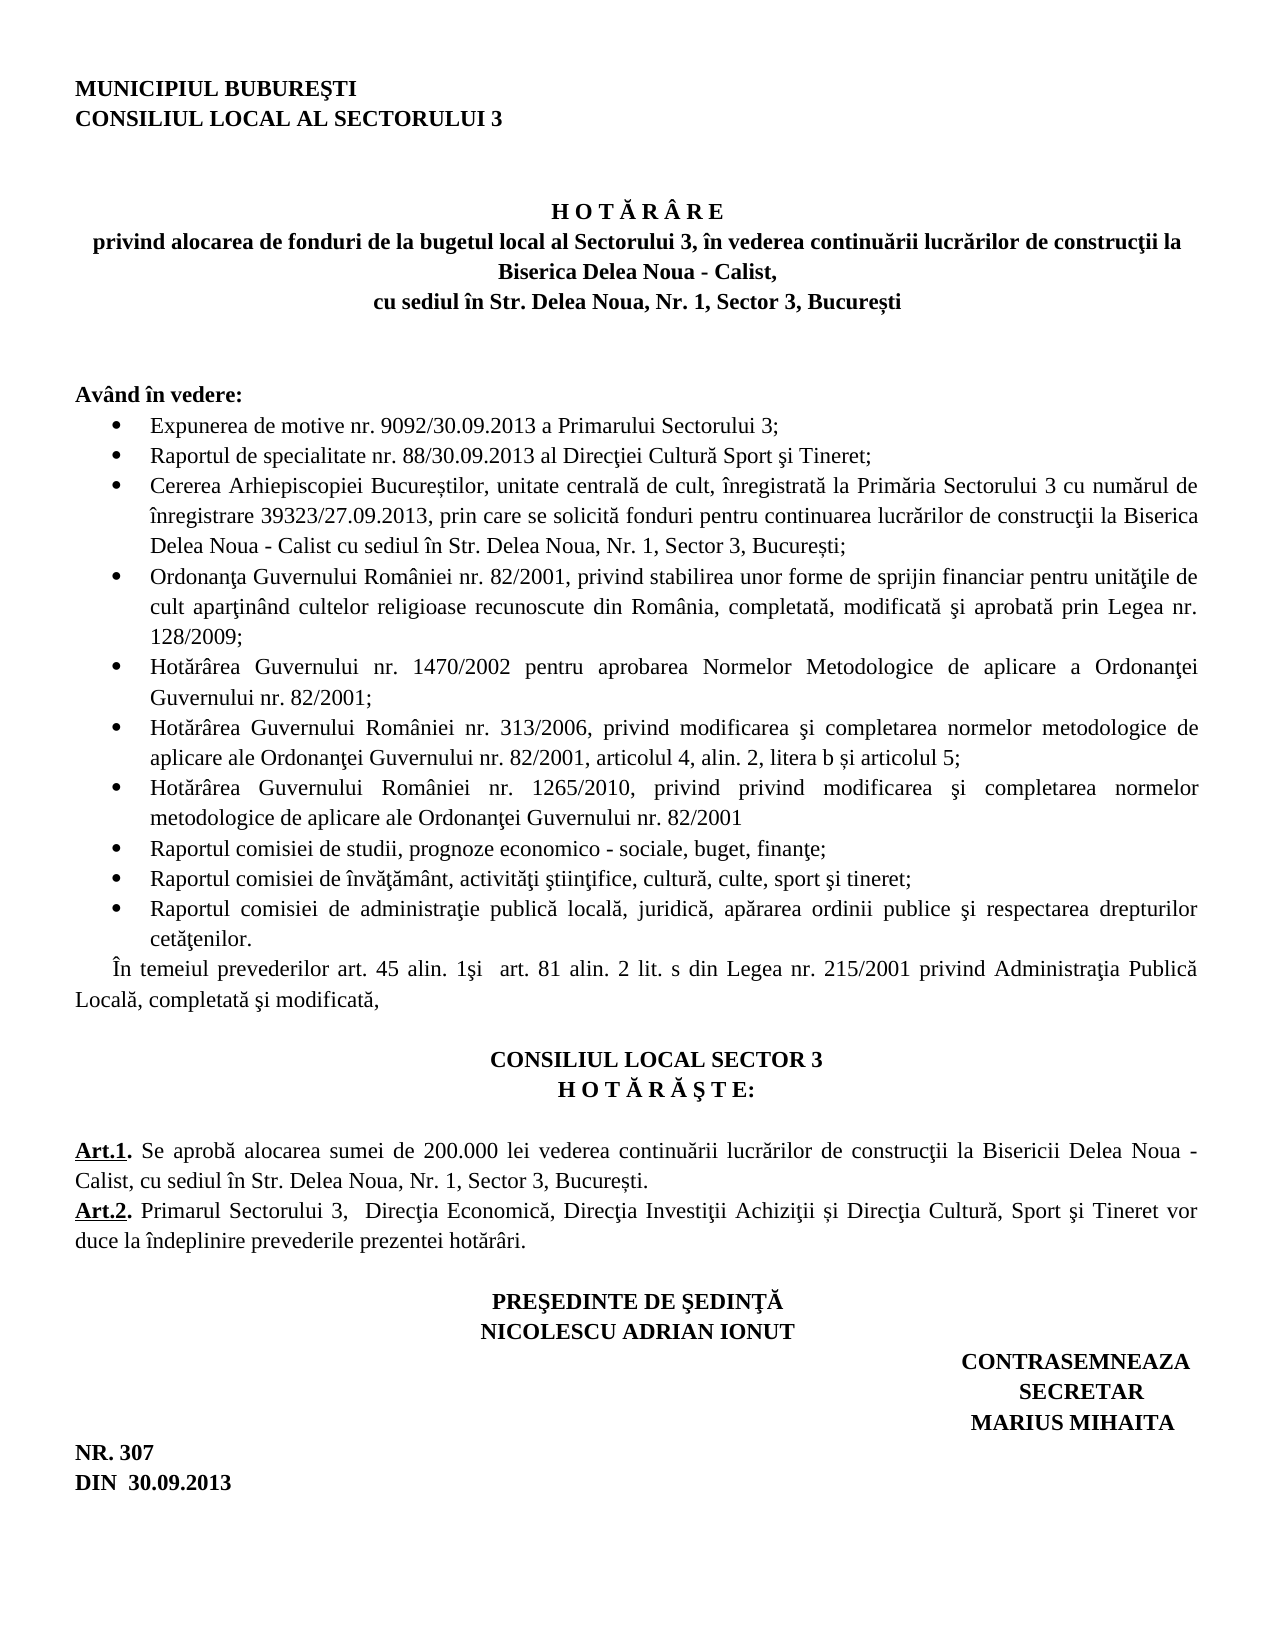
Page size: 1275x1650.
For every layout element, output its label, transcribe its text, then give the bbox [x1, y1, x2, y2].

list Ordonanţa Guvernului României nr. 82/2001, privind stabilirea unor forme de sprijin financiar pentru unităţile de cult aparţinând cultelor religioase recunoscute din România, completată, modificată şi aprobată prin Legea nr. 128/2009; [112, 563, 1200, 649]
text Având în vedere: [75, 381, 1200, 408]
text CONSILIUL LOCAL SECTOR 3 [112, 1046, 1200, 1072]
text H O T Ă R Ă Ş T E: [112, 1076, 1200, 1103]
text NICOLESCU ADRIAN IONUT [75, 1318, 1200, 1344]
text cu sediul în Str. Delea Noua, Nr. 1, Sector 3, București [75, 288, 1200, 315]
text CONSILIUL LOCAL AL SECTORULUI 3 [75, 105, 1200, 132]
list Expunerea de motive nr. 9092/30.09.2013 a Primarului Sectorului 3; [112, 412, 1200, 438]
text H O T Ă R Â R E [75, 198, 1200, 224]
text privind alocarea de fonduri de la bugetul local al Sectorului 3, în vederea continuării lucrărilor de construcţii la Biserica Delea Noua - Calist, [75, 228, 1200, 284]
text Art.1. Se aprobă alocarea sumei de 200.000 lei vederea continuării lucrărilor de construcţii la Bisericii Delea Noua - Calist, cu sediul în Str. Delea Noua, Nr. 1, Sector 3, București. [75, 1137, 1200, 1193]
text CONTRASEMNEAZA [825, 1348, 1200, 1374]
list Hotărârea Guvernului României nr. 1265/2010, privind privind modificarea şi completarea normelor metodologice de aplicare ale Ordonanţei Guvernului nr. 82/2001 [112, 774, 1200, 831]
text PREŞEDINTE DE ŞEDINŢĂ [75, 1288, 1200, 1314]
text MARIUS MIHAITA [825, 1408, 1200, 1435]
list Raportul comisiei de învăţământ, activităţi ştiinţifice, cultură, culte, sport şi tineret; [112, 865, 1200, 891]
text MUNICIPIUL BUBUREŞTI [75, 75, 1200, 101]
list Raportul comisiei de studii, prognoze economico - sociale, buget, finanţe; [112, 834, 1200, 861]
list Hotărârea Guvernului României nr. 313/2006, privind modificarea şi completarea normelor metodologice de aplicare ale Ordonanţei Guvernului nr. 82/2001, articolul 4, alin. 2, litera b și articolul 5; [112, 714, 1200, 770]
text NR. 307 [75, 1439, 1200, 1465]
list Raportul de specialitate nr. 88/30.09.2013 al Direcţiei Cultură Sport şi Tineret; [112, 442, 1200, 468]
list Hotărârea Guvernului nr. 1470/2002 pentru aprobarea Normelor Metodologice de aplicare a Ordonanţei Guvernului nr. 82/2001; [112, 653, 1200, 710]
text DIN 30.09.2013 [75, 1469, 1200, 1495]
list Raportul comisiei de administraţie publică locală, juridică, apărarea ordinii publice şi respectarea drepturilor cetăţenilor. [112, 895, 1200, 952]
text SECRETAR [825, 1378, 1200, 1405]
list Cererea Arhiepiscopiei Bucureștilor, unitate centrală de cult, înregistrată la Primăria Sectorului 3 cu numărul de înregistrare 39323/27.09.2013, prin care se solicită fonduri pentru continuarea lucrărilor de construcţii la Biserica Delea Noua - Calist cu sediul în Str. Delea Noua, Nr. 1, Sector 3, București; [112, 472, 1200, 559]
text Art.2. Primarul Sectorului 3, Direcţia Economică, Direcţia Investiţii Achiziţii și Direcţia Cultură, Sport şi Tineret vor duce la îndeplinire prevederile prezentei hotărâri. [75, 1197, 1200, 1254]
text În temeiul prevederilor art. 45 alin. 1şi art. 81 alin. 2 lit. s din Legea nr. 215/2001 privind Administraţia Publică Locală, completată şi modificată, [75, 955, 1200, 1012]
